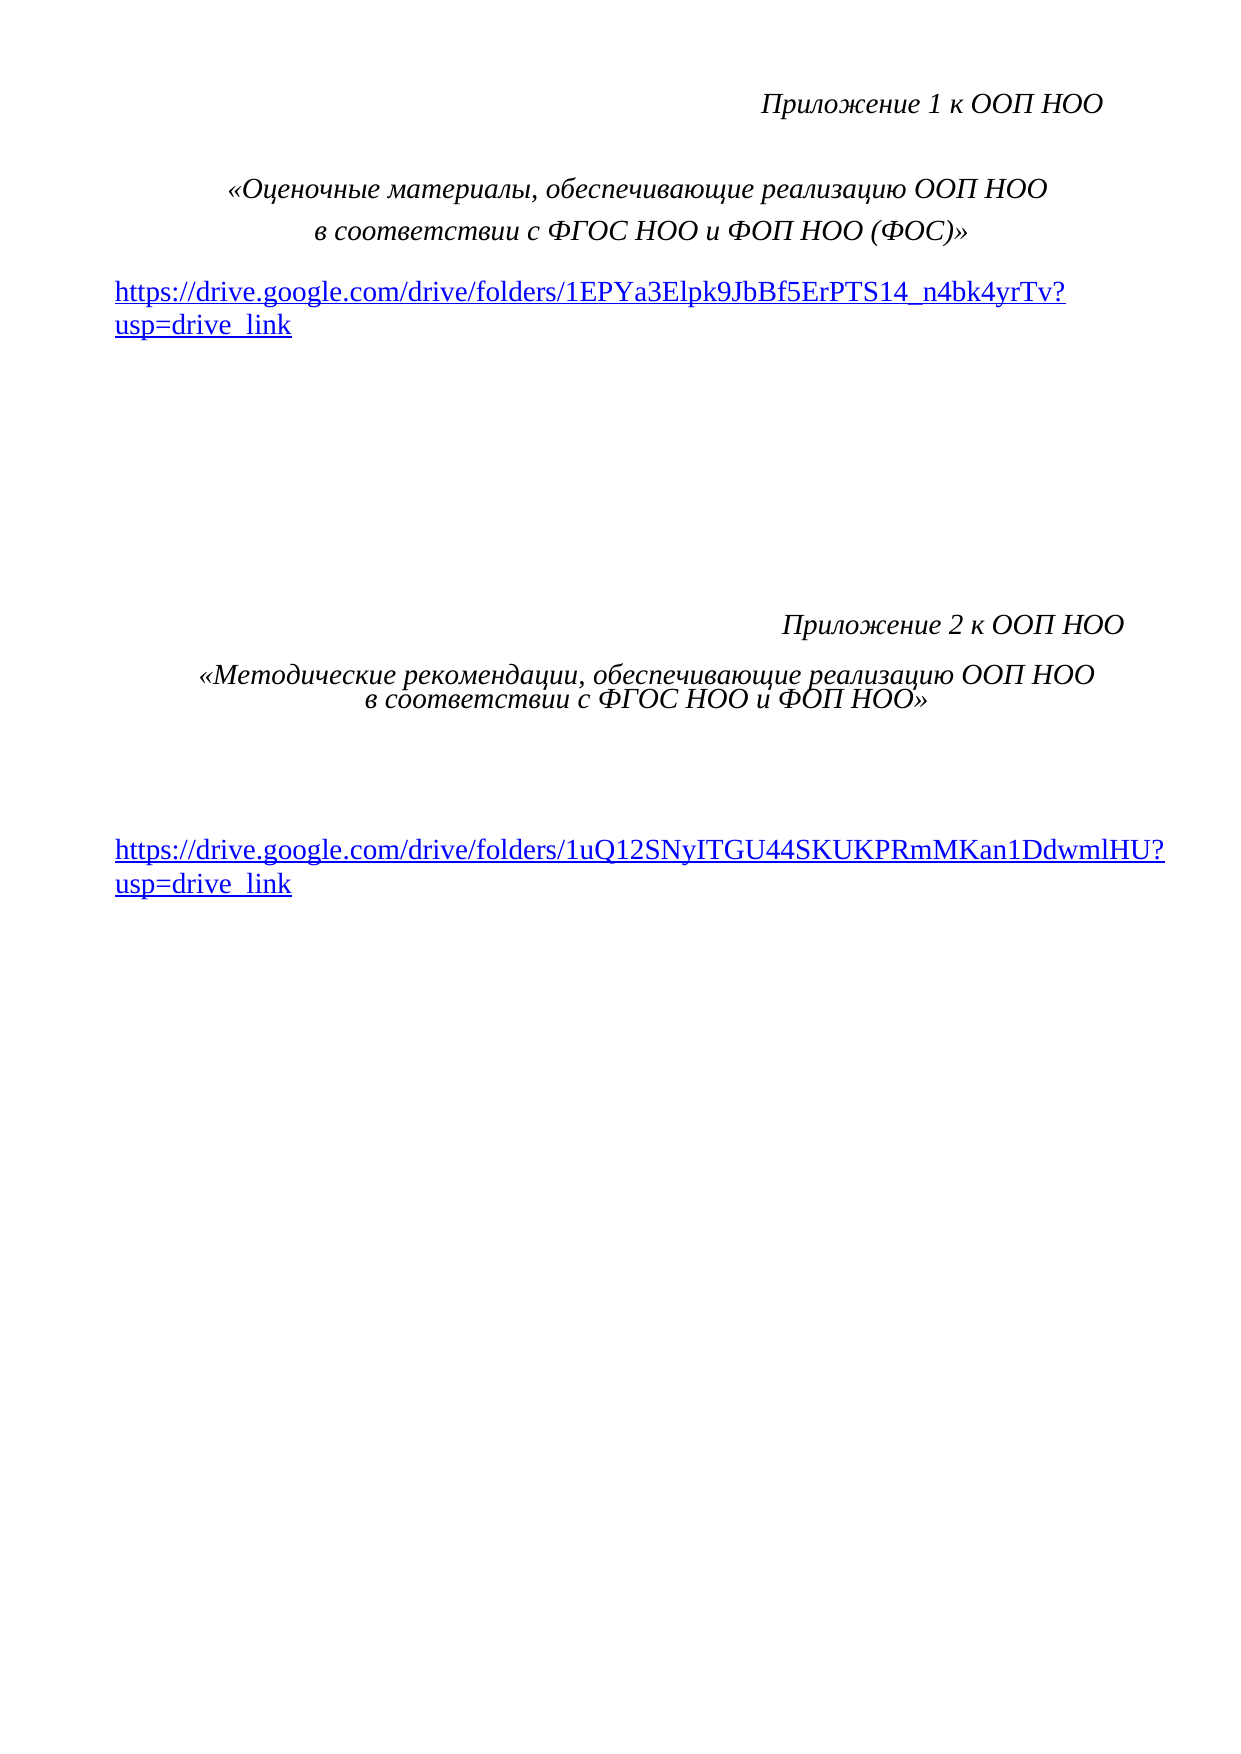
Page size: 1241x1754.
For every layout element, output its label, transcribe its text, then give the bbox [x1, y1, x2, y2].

text «Методические рекомендации, обеспечивающие реализацию ООП НОО в соответствии с ФГОС НОО и ФОП НОО» [197, 664, 1095, 714]
text https://drive.google.com/drive/folders/1uQ12SNyITGU44SKUKPRmMKan1DdwmlHU?usp=drive_link [115, 832, 1178, 899]
text Приложение 1 к ООП НОО [761, 86, 1240, 119]
text https://drive.google.com/drive/folders/1EPYa3Elpk9JbBf5ErPTS14_n4bk4yrTv?usp=drive_link [114, 274, 1178, 341]
text Приложение 2 к ООП НОО [782, 607, 1240, 641]
text «Оценочные материалы, обеспечивающие реализацию ООП НОО в соответствии с ФГОС НОО и ФОП НОО (ФОС)» [227, 171, 1052, 247]
